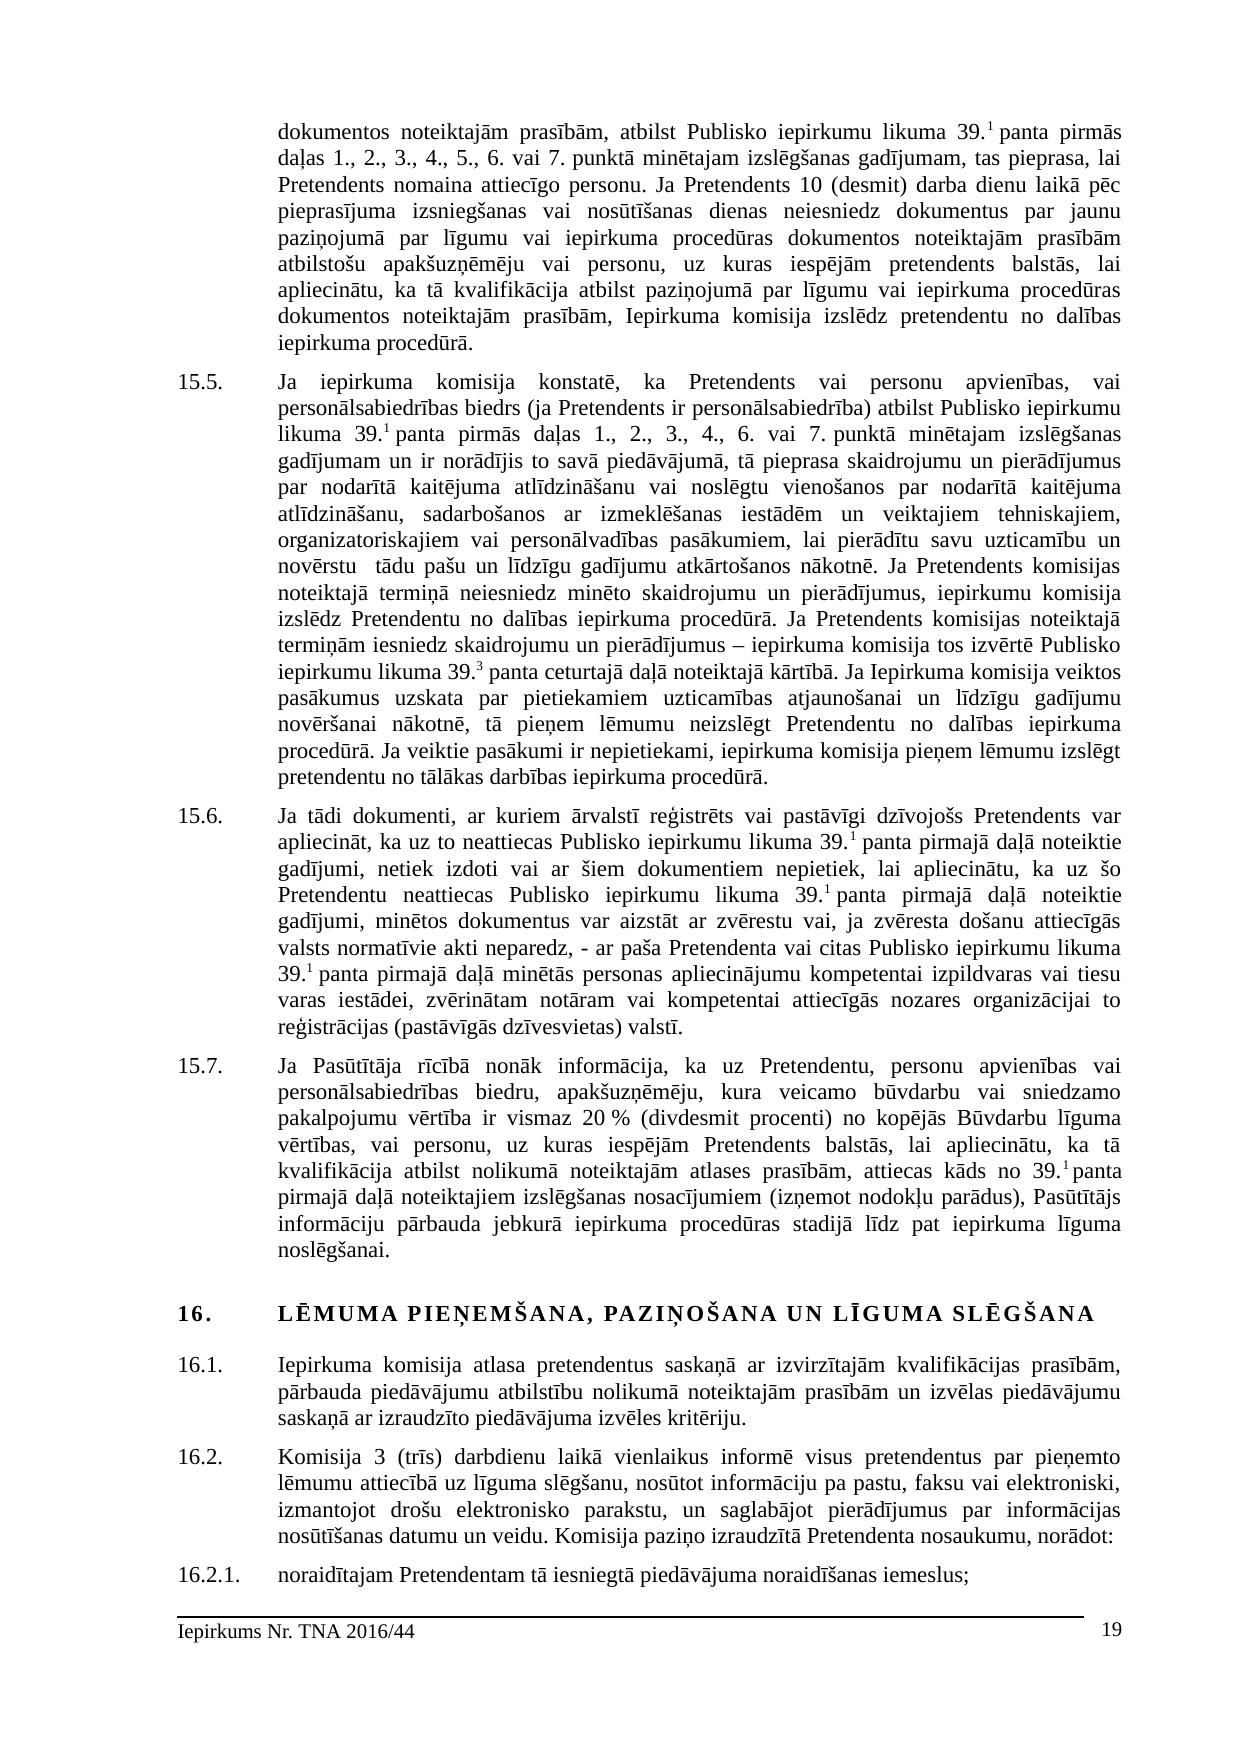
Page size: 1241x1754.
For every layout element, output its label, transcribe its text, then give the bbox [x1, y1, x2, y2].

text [177, 118, 1122, 355]
subtitle Lēmuma pieņemšana, paziņošana un līguma slēgšana [177, 1300, 1122, 1326]
text Iepirkuma komisija atlasa pretendentus saskaņā ar izvirzītajām kvalifikācijas prasībām, pārbauda piedāvājumu atbilstību nolikumā noteiktajām prasībām un izvēlas piedāvājumu saskaņā ar izraudzīto piedāvājuma izvēles kritēriju. [177, 1351, 1122, 1430]
text Ja iepirkuma komisija konstatē, ka Pretendents vai personu apvienības, vai personālsabiedrības biedrs (ja Pretendents ir personālsabiedrība) atbilst Publisko iepirkumu likuma 39.1 panta pirmās daļas 1., 2., 3., 4., 6. vai 7. punktā minētajam izslēgšanas gadījumam un ir norādījis to savā piedāvājumā, tā pieprasa skaidrojumu un pierādījumus par nodarītā kaitējuma atlīdzināšanu vai noslēgtu vienošanos par nodarītā kaitējuma atlīdzināšanu, sadarbošanos ar izmeklēšanas iestādēm un veiktajiem tehniskajiem, organizatoriskajiem vai personālvadības pasākumiem, lai pierādītu savu uzticamību un novērstu tādu pašu un līdzīgu gadījumu atkārtošanos nākotnē. Ja Pretendents komisijas noteiktajā termiņā neiesniedz minēto skaidrojumu un pierādījumus, iepirkumu komisija izslēdz Pretendentu no dalības iepirkuma procedūrā. Ja Pretendents komisijas noteiktajā termiņām iesniedz skaidrojumu un pierādījumus – iepirkuma komisija tos izvērtē Publisko iepirkumu likuma 39.3 panta ceturtajā daļā noteiktajā kārtībā. Ja Iepirkuma komisija veiktos pasākumus uzskata par pietiekamiem uzticamības atjaunošanai un līdzīgu gadījumu novēršanai nākotnē, tā pieņem lēmumu neizslēgt Pretendentu no dalības iepirkuma procedūrā. Ja veiktie pasākumi ir nepietiekami, iepirkuma komisija pieņem lēmumu izslēgt pretendentu no tālākas darbības iepirkuma procedūrā. [177, 368, 1122, 789]
text Ja tādi dokumenti, ar kuriem ārvalstī reģistrēts vai pastāvīgi dzīvojošs Pretendents var apliecināt, ka uz to neattiecas Publisko iepirkumu likuma 39.1 panta pirmajā daļā noteiktie gadījumi, netiek izdoti vai ar šiem dokumentiem nepietiek, lai apliecinātu, ka uz šo Pretendentu neattiecas Publisko iepirkumu likuma 39.1 panta pirmajā daļā noteiktie gadījumi, minētos dokumentus var aizstāt ar zvērestu vai, ja zvēresta došanu attiecīgās valsts normatīvie akti neparedz, - ar paša Pretendenta vai citas Publisko iepirkumu likuma 39.1 panta pirmajā daļā minētās personas apliecinājumu kompetentai izpildvaras vai tiesu varas iestādei, zvērinātam notāram vai kompetentai attiecīgās nozares organizācijai to reģistrācijas (pastāvīgās dzīvesvietas) valstī. [177, 802, 1122, 1039]
text Ja Pasūtītāja rīcībā nonāk informācija, ka uz Pretendentu, personu apvienības vai personālsabiedrības biedru, apakšuzņēmēju, kura veicamo būvdarbu vai sniedzamo pakalpojumu vērtība ir vismaz 20 % (divdesmit procenti) no kopējās Būvdarbu līguma vērtības, vai personu, uz kuras iespējām Pretendents balstās, lai apliecinātu, ka tā kvalifikācija atbilst nolikumā noteiktajām atlases prasībām, attiecas kāds no 39.1 panta pirmajā daļā noteiktajiem izslēgšanas nosacījumiem (izņemot nodokļu parādus), Pasūtītājs informāciju pārbauda jebkurā iepirkuma procedūras stadijā līdz pat iepirkuma līguma noslēgšanai. [177, 1052, 1122, 1262]
text Komisija 3 (trīs) darbdienu laikā vienlaikus informē visus pretendentus par pieņemto lēmumu attiecībā uz līguma slēgšanu, nosūtot informāciju pa pastu, faksu vai elektroniski, izmantojot drošu elektronisko parakstu, un saglabājot pierādījumus par informācijas nosūtīšanas datumu un veidu. Komisija paziņo izraudzītā Pretendenta nosaukumu, norādot: [177, 1443, 1122, 1548]
text noraidītajam Pretendentam tā iesniegtā piedāvājuma noraidīšanas iemeslus; [177, 1561, 1122, 1587]
